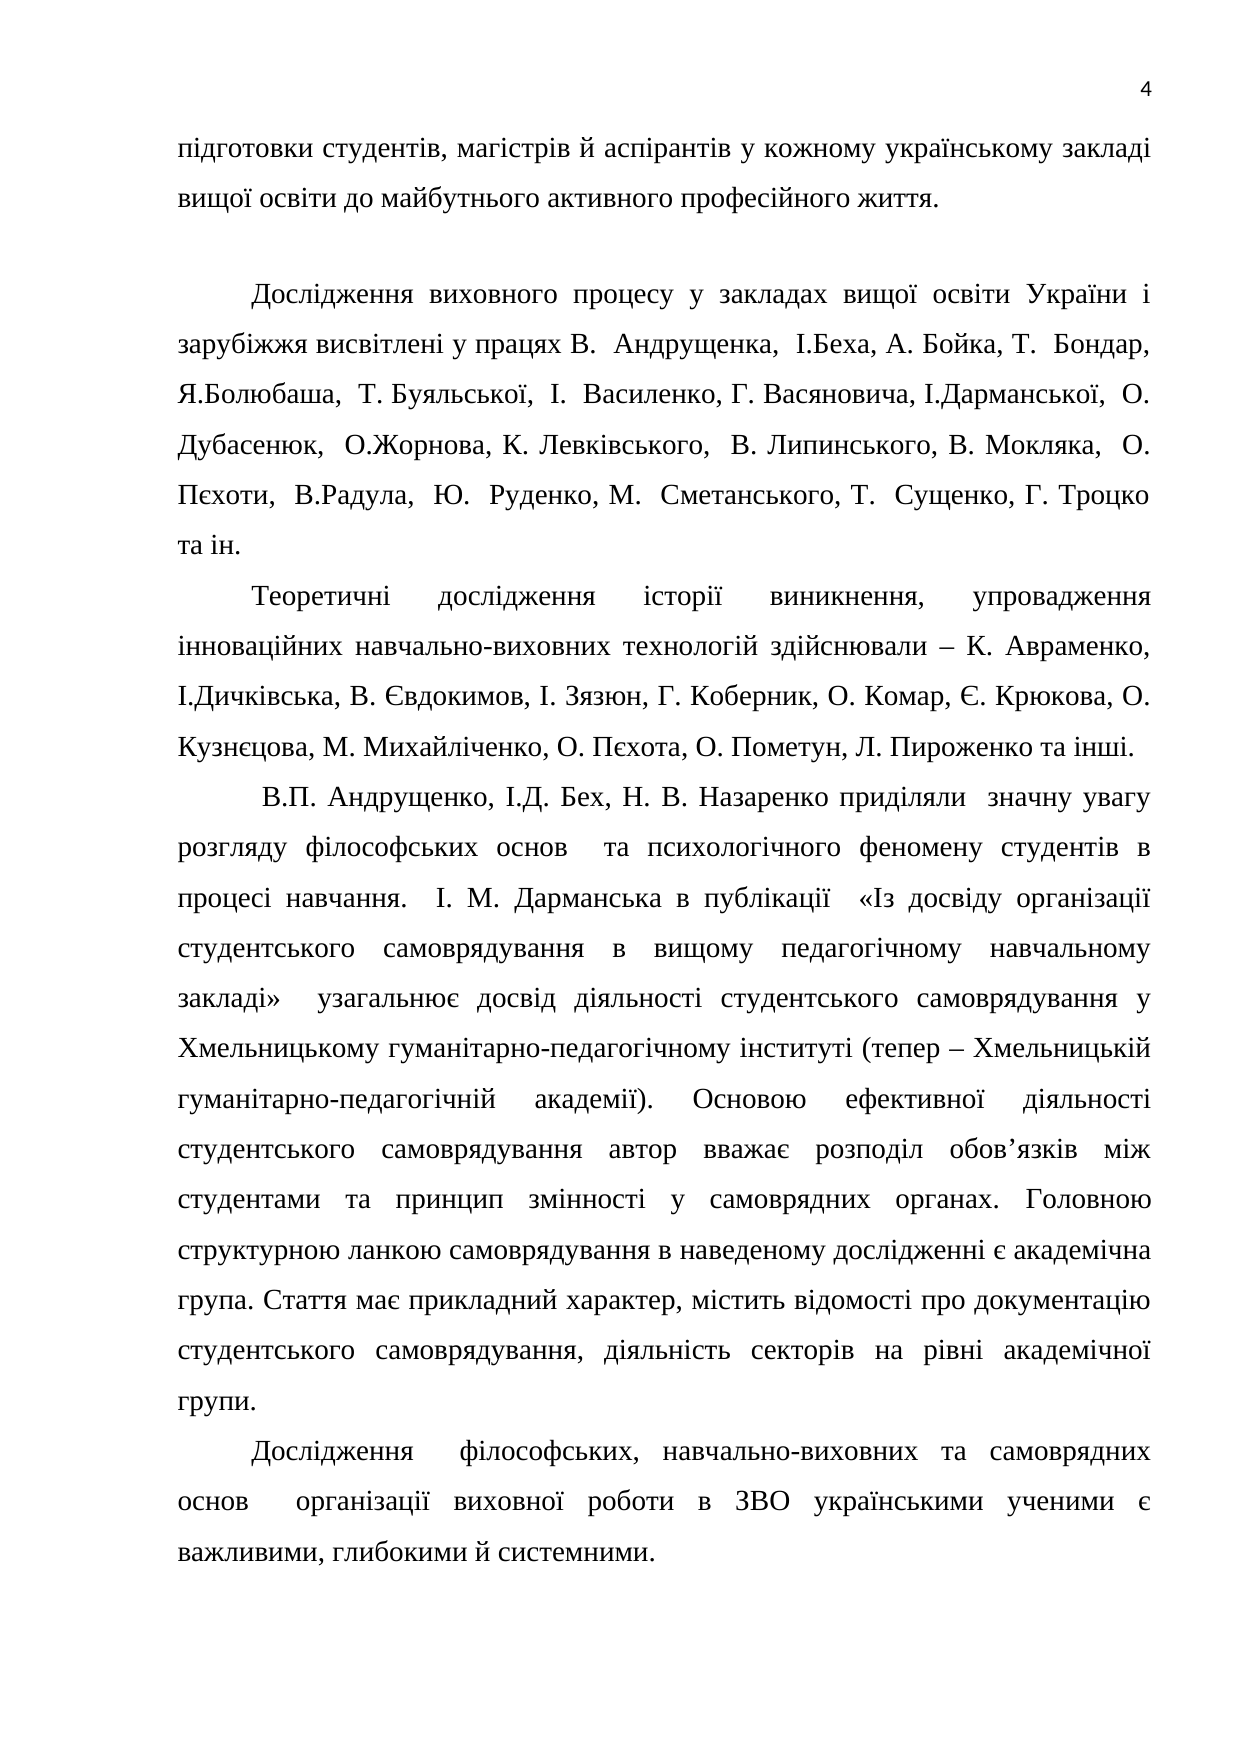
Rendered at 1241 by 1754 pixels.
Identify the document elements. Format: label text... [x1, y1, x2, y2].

text Дослідження філософських, навчально-виховних та самоврядних основ організації виховної роботи в ЗВО українськими ученими є важливими, глибокими й системними. [177, 1433, 1152, 1567]
text Теоретичні дослідження історії виникнення, упровадження інноваційних навчально-виховних технологій здійснювали – К. Авраменко, І.Дичківська, В. Євдокимов, І. Зязюн, Г. Коберник, О. Комар, Є. Крюкова, О. Кузнєцова, М. Михайліченко, О. Пєхота, О. Пометун, Л. Пироженко та інші. [177, 578, 1152, 762]
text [177, 130, 1152, 214]
text В.П. Андрущенко, І.Д. Бех, Н. В. Назаренко приділяли значну увагу розгляду філософських основ та психологічного феномену студентів в процесі навчання. І. М. Дарманська в публікації «Із досвіду організації студентського самоврядування в вищому педагогічному навчальному закладі» узагальнює досвід діяльності студентського самоврядування у Хмельницькому гуманітарно-педагогічному інституті (тепер – Хмельницькій гуманітарно-педагогічній академії). Основою ефективної діяльності студентського самоврядування автор вважає розподіл обов’язків між студентами та принцип змінності у самоврядних органах. Головною структурною ланкою самоврядування в наведеному дослідженні є академічна група. Стаття має прикладний характер, містить відомості про документацію студентського самоврядування, діяльність секторів на рівні академічної групи. [177, 779, 1152, 1416]
text Дослідження виховного процесу у закладах вищої освіти України і зарубіжжя висвітлені у працях В. Андрущенка, І.Беха, А. Бойка, Т. Бондар, Я.Болюбаша, Т. Буяльської, І. Василенко, Г. Васяновича, І.Дарманської, О. Дубасенюк, О.Жорнова, К. Левківського, В. Липинського, В. Мокляка, О. Пєхоти, В.Радула, Ю. Руденко, М. Сметанського, Т. Сущенко, Г. Троцко та ін. [177, 276, 1152, 561]
